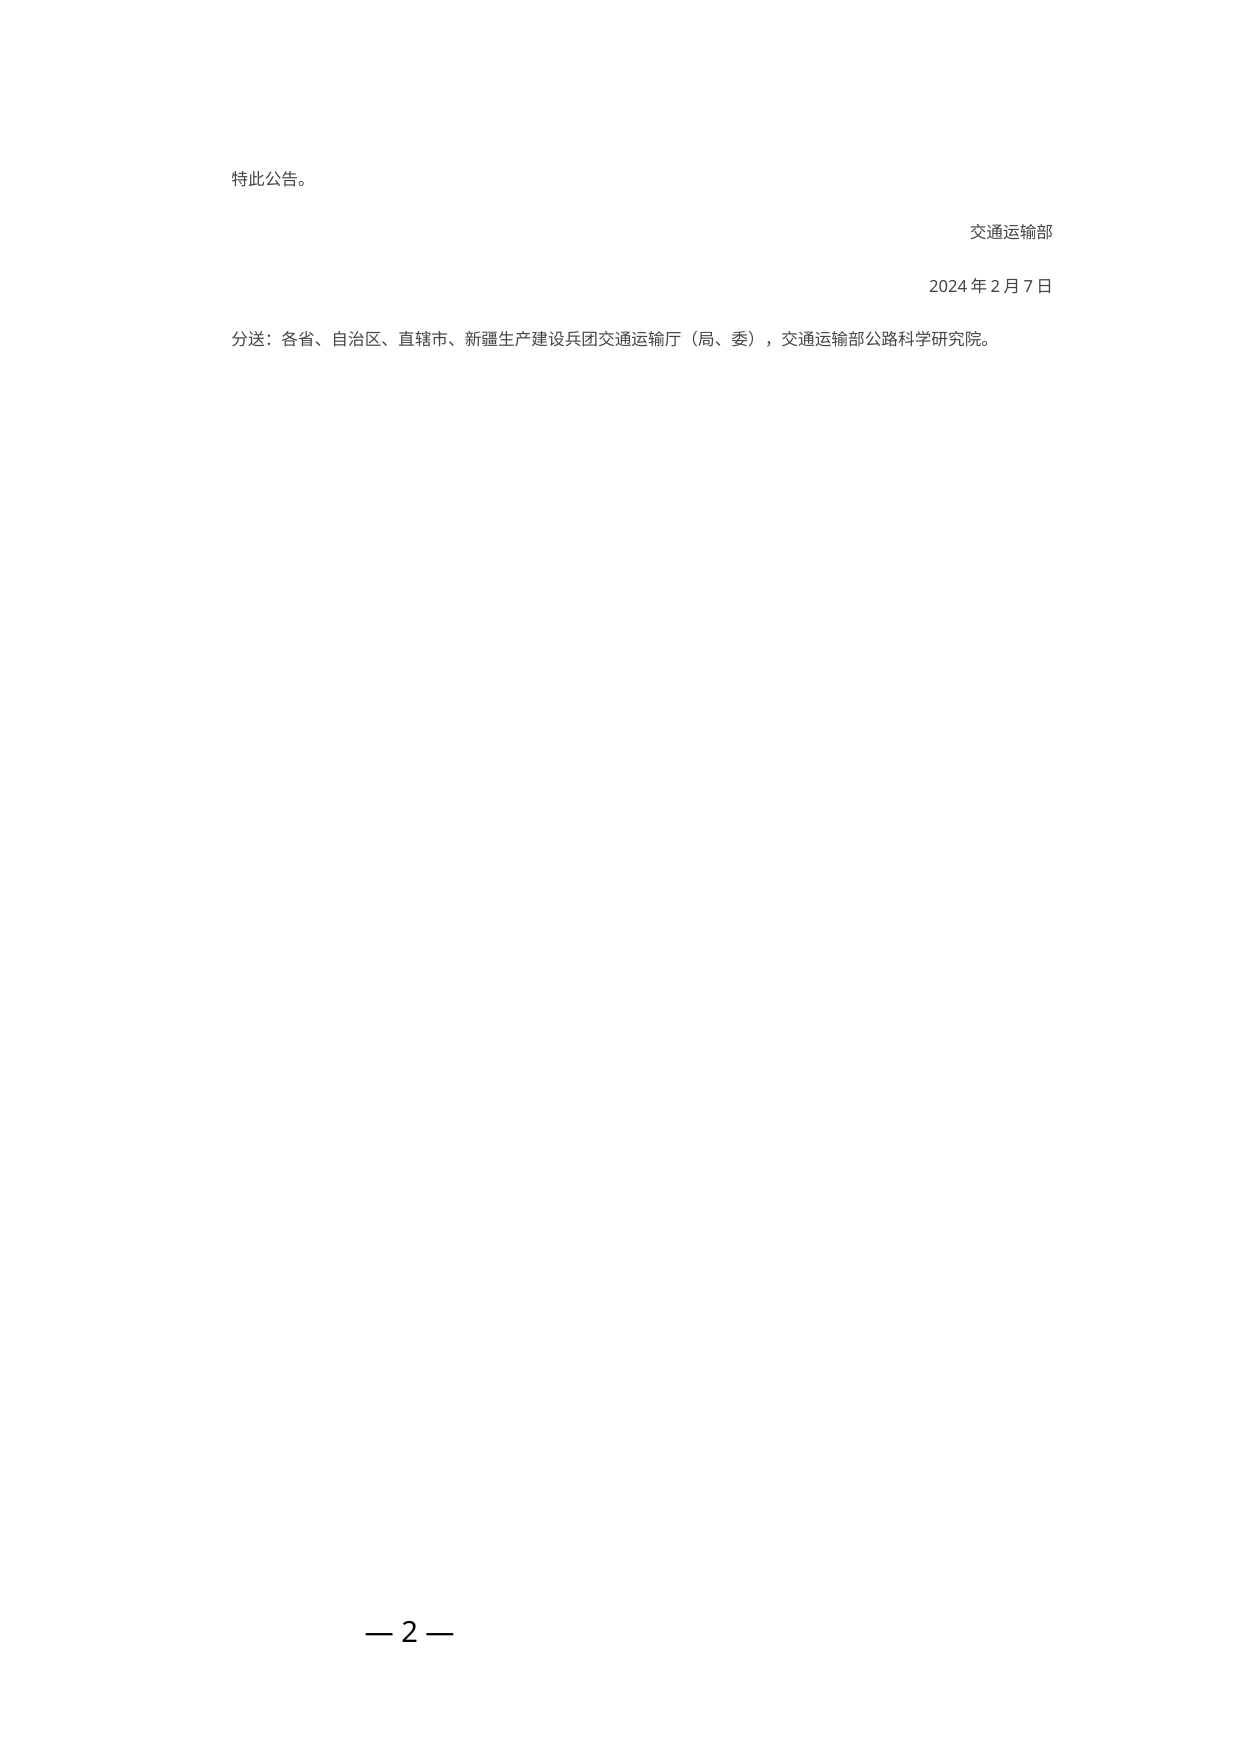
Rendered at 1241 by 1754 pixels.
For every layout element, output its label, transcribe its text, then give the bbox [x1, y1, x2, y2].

text 特此公告。 [187, 162, 1053, 194]
text 分送：各省、自治区、直辖市、新疆生产建设兵团交通运输厅（局、委），交通运输部公路科学研究院。 [187, 322, 1053, 354]
text 交通运输部 [187, 215, 1053, 248]
text 2024年2月7日 [187, 269, 1053, 301]
